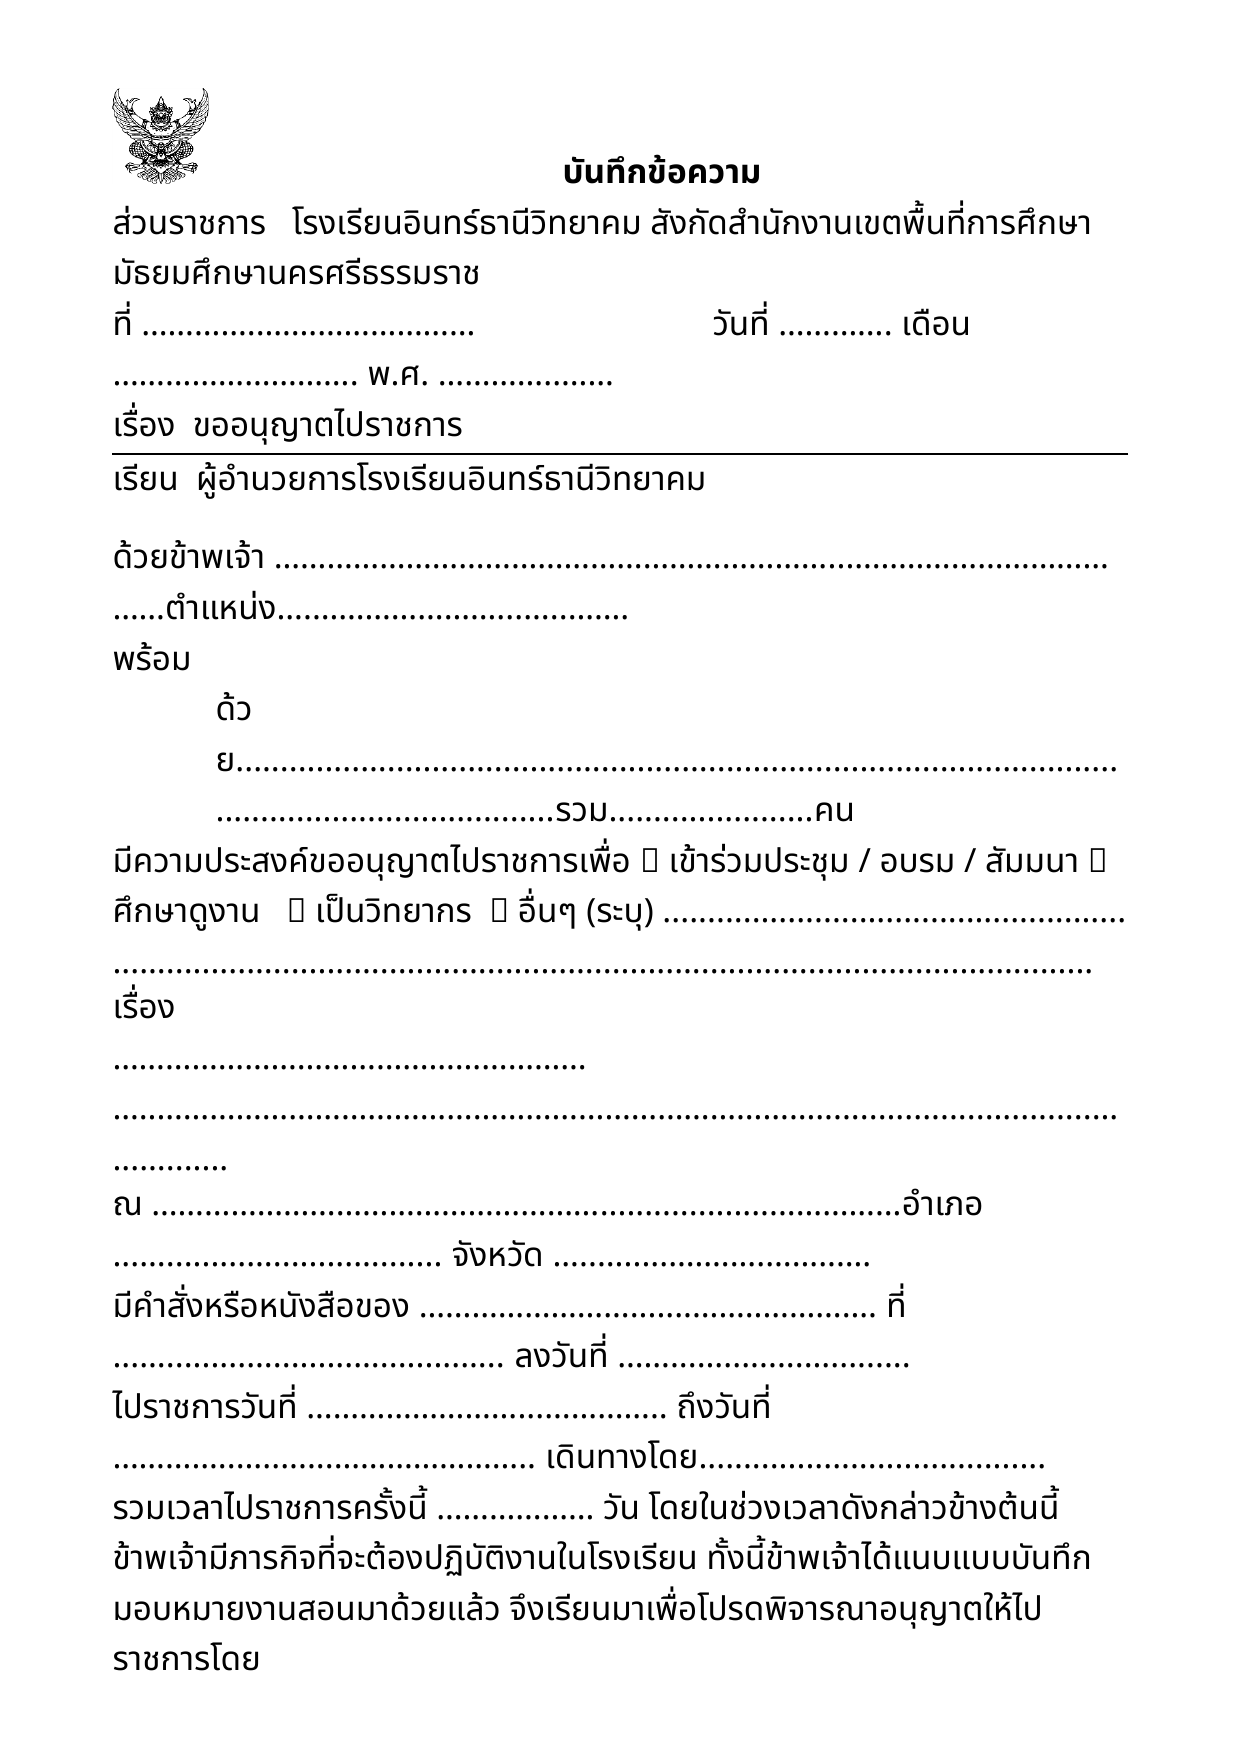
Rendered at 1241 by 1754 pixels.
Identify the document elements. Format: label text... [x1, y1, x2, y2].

text เรื่อง ขออนุญาตไปราชการ [112, 401, 1128, 453]
text ด้วยข้าพเจ้า ………………………………………………………..………………………………ตำแหน่ง….…………………........……. [112, 505, 1128, 634]
text ส่วนราชการ โรงเรียนอินทร์ธานีวิทยาคม สังกัดสำนักงานเขตพื้นที่การศึกษามัธยมศึกษานครศรีธรรมราช [112, 199, 1128, 299]
text ณ ……………………………………………......................…………อำเภอ ..................................... จังหวัด …...........………....…..…. [112, 1180, 1128, 1281]
text บันทึกข้อความ [112, 89, 1128, 199]
text ที่ …………..…………………… วันที่ …………. เดือน ………………………. พ.ศ. …………..…… [112, 299, 1128, 401]
text มีคำสั่งหรือหนังสือของ …………………….......……..…………. ที่ ............................................ ลงวันที่ ……........................... [112, 1281, 1128, 1383]
text ไปราชการวันที่ ……………………......……….. ถึงวันที่ ………….............………………….. เดินทางโดย....................................... [112, 1383, 1128, 1484]
text มีความประสงค์ขออนุญาตไปราชการเพื่อ เข้าร่วมประชุม / อบรม / สัมมนา ศึกษาดูงาน เป็นวิทยากร อื่นๆ (ระบุ) .................................................................................................................................................................. [112, 837, 1128, 983]
text เรียน ผู้อำนวยการโรงเรียนอินทร์ธานีวิทยาคม [112, 455, 1128, 505]
text เรื่อง …………………………………………………..…………………………………………………………………............................................... [112, 983, 1128, 1180]
text รวมเวลาไปราชการครั้งนี้ ……………… วัน โดยในช่วงเวลาดังกล่าวข้างต้นนี้ ข้าพเจ้ามีภารกิจที่จะต้องปฏิบัติงานในโรงเรียน ทั้งนี้ข้าพเจ้าได้แนบแบบบันทึกมอบหมายงานสอนมาด้วยแล้ว จึงเรียนมาเพื่อโปรดพิจารณาอนุญาตให้ไปราชการโดย [112, 1484, 1128, 1686]
picture [112, 88, 209, 184]
text พร้อมด้วย.........................................................................................................................................รวม.......................คน [112, 634, 1128, 837]
